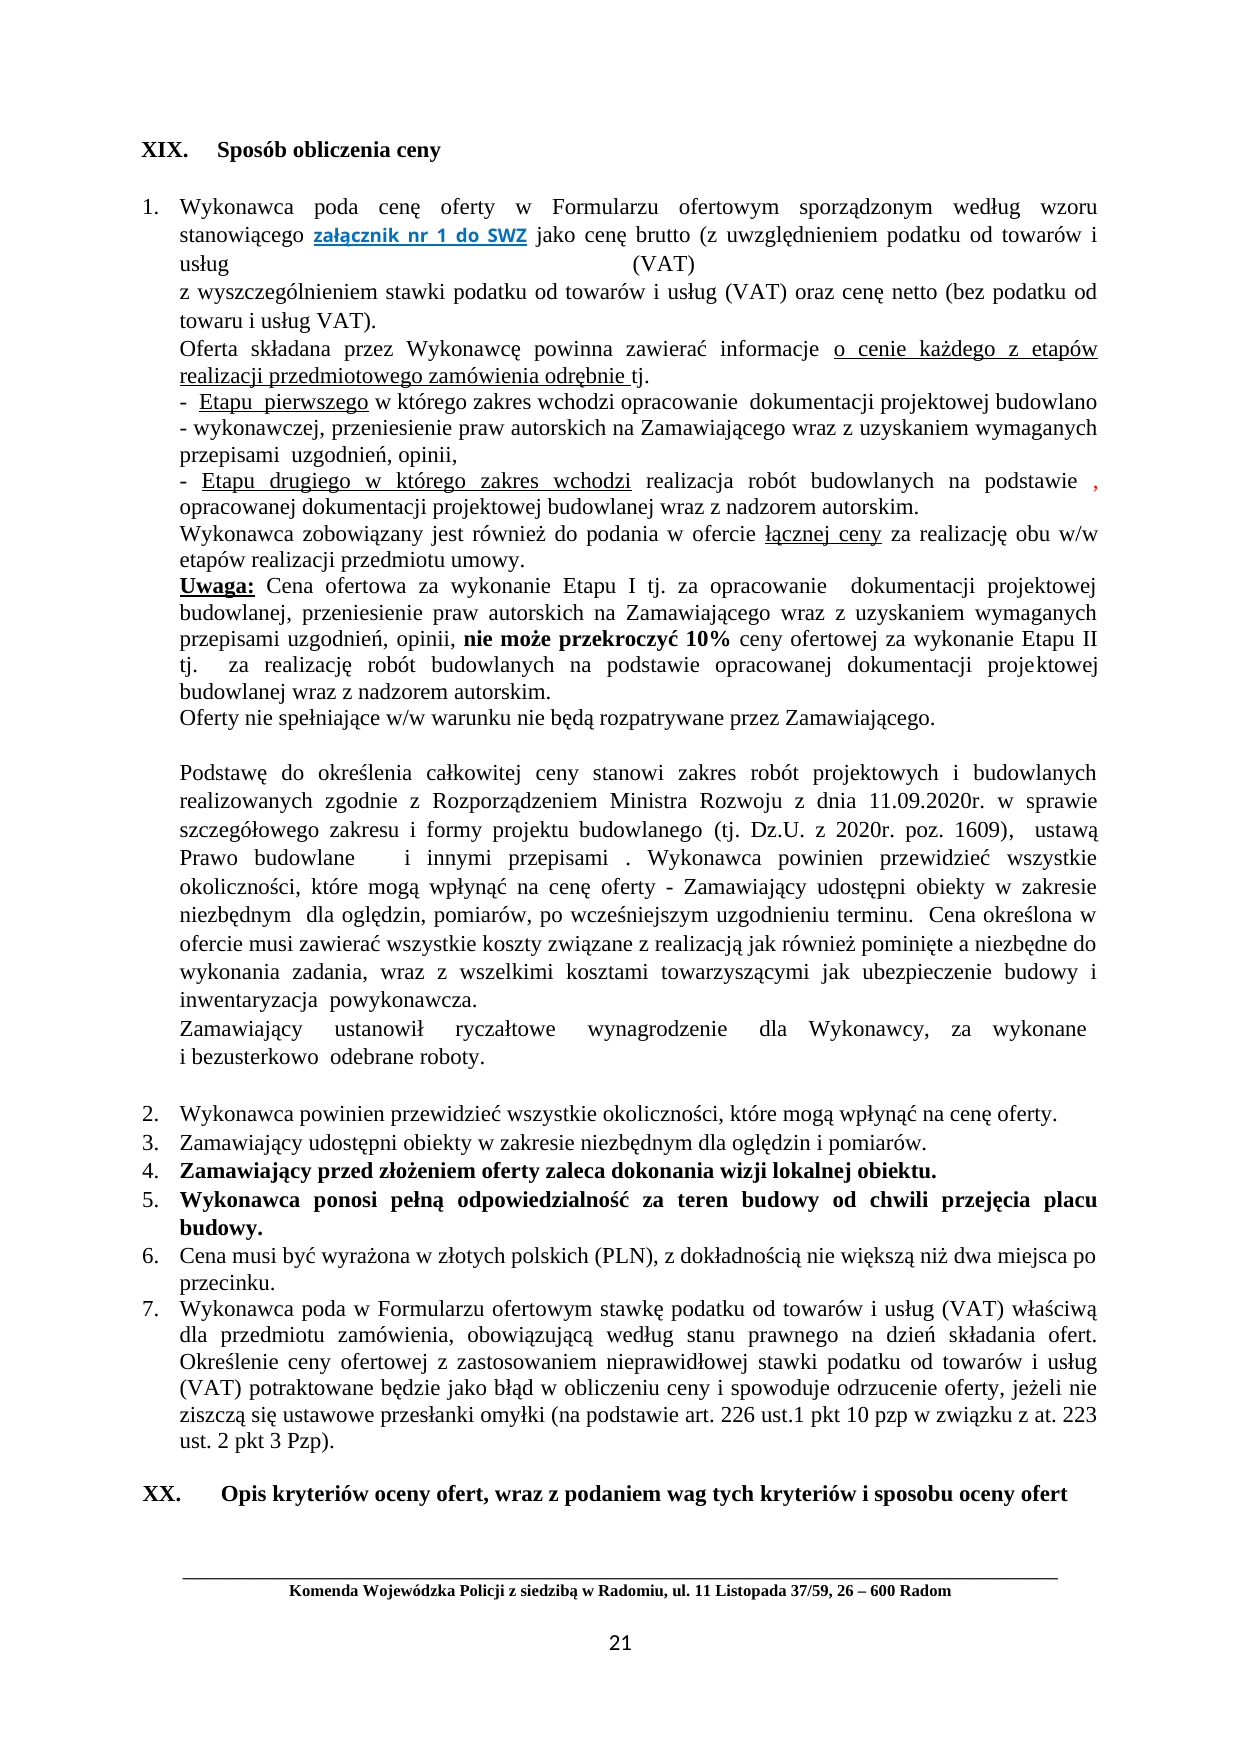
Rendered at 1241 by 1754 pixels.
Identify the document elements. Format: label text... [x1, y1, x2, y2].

list Zamawiający udostępni obiekty w zakresie niezbędnym dla oględzin i pomiarów. [142, 1129, 1098, 1155]
text Podstawę do określenia całkowitej ceny stanowi zakres robót projektowych i budowlanych realizowanych zgodnie z Rozporządzeniem Ministra Rozwoju z dnia 11.09.2020r. w sprawie szczegółowego zakresu i formy projektu budowlanego (tj. Dz.U. z 2020r. poz. 1609), ustawą Prawo budowlane i innymi przepisami . Wykonawca powinien przewidzieć wszystkie okoliczności, które mogą wpłynąć na cenę oferty - Zamawiający udostępni obiekty w zakresie niezbędnym dla oględzin, pomiarów, po wcześniejszym uzgodnieniu terminu. Cena określona w ofercie musi zawierać wszystkie koszty związane z realizacją jak również pominięte a niezbędne do wykonania zadania, wraz z wszelkimi kosztami towarzyszącymi jak ubezpieczenie budowy i inwentaryzacja powykonawcza. [179, 759, 1098, 1013]
list Opis kryteriów oceny ofert, wraz z podaniem wag tych kryteriów i sposobu oceny ofert [181, 1480, 1098, 1506]
list Cena musi być wyrażona w złotych polskich (PLN), z dokładnością nie większą niż dwa miejsca po przecinku. [142, 1242, 1098, 1295]
list Wykonawca ponosi pełną odpowiedzialność za teren budowy od chwili przejęcia placu budowy. [142, 1186, 1098, 1240]
text Zamawiający ustanowił ryczałtowe wynagrodzenie dla Wykonawcy, za wykonane i bezusterkowo odebrane roboty. [179, 1015, 1098, 1070]
list Wykonawca poda cenę oferty w Formularzu ofertowym sporządzonym według wzoru stanowiącego załącznik nr 1 do SWZ jako cenę brutto (z uwzględnieniem podatku od towarów i usług (VAT) z wyszczególnieniem stawki podatku od towarów i usług (VAT) oraz cenę netto (bez podatku od towaru i usług VAT). [142, 193, 1098, 333]
text - Etapu pierwszego w którego zakres wchodzi opracowanie dokumentacji projektowej budowlano - wykonawczej, przeniesienie praw autorskich na Zamawiającego wraz z uzyskaniem wymaganych przepisami uzgodnień, opinii, [179, 388, 1098, 467]
text Oferty nie spełniające w/w warunku nie będą rozpatrywane przez Zamawiającego. [179, 704, 1098, 731]
list Wykonawca powinien przewidzieć wszystkie okoliczności, które mogą wpłynąć na cenę oferty. [142, 1100, 1098, 1127]
list Wykonawca poda w Formularzu ofertowym stawkę podatku od towarów i usług (VAT) właściwą dla przedmiotu zamówienia, obowiązującą według stanu prawnego na dzień składania ofert. Określenie ceny ofertowej z zastosowaniem nieprawidłowej stawki podatku od towarów i usług (VAT) potraktowane będzie jako błąd w obliczeniu ceny i spowoduje odrzucenie oferty, jeżeli nie ziszczą się ustawowe przesłanki omyłki (na podstawie art. 226 ust.1 pkt 10 pzp w związku z at. 223 ust. 2 pkt 3 Pzp). [142, 1295, 1098, 1453]
text Uwaga: Cena ofertowa za wykonanie Etapu I tj. za opracowanie dokumentacji projektowej budowlanej, przeniesienie praw autorskich na Zamawiającego wraz z uzyskaniem wymaganych przepisami uzgodnień, opinii, nie może przekroczyć 10% ceny ofertowej za wykonanie Etapu II tj. za realizację robót budowlanych na podstawie opracowanej dokumentacji projektowej budowlanej wraz z nadzorem autorskim. [179, 572, 1098, 704]
text Oferta składana przez Wykonawcę powinna zawierać informacje o cenie każdego z etapów realizacji przedmiotowego zamówienia odrębnie tj. [179, 335, 1098, 388]
text - Etapu drugiego w którego zakres wchodzi realizacja robót budowlanych na podstawie , opracowanej dokumentacji projektowej budowlanej wraz z nadzorem autorskim. [179, 467, 1098, 520]
text Wykonawca zobowiązany jest również do podania w ofercie łącznej ceny za realizację obu w/w etapów realizacji przedmiotu umowy. [179, 520, 1098, 572]
list Sposób obliczenia ceny [188, 136, 1098, 162]
list Zamawiający przed złożeniem oferty zaleca dokonania wizji lokalnej obiektu. [142, 1157, 1098, 1183]
